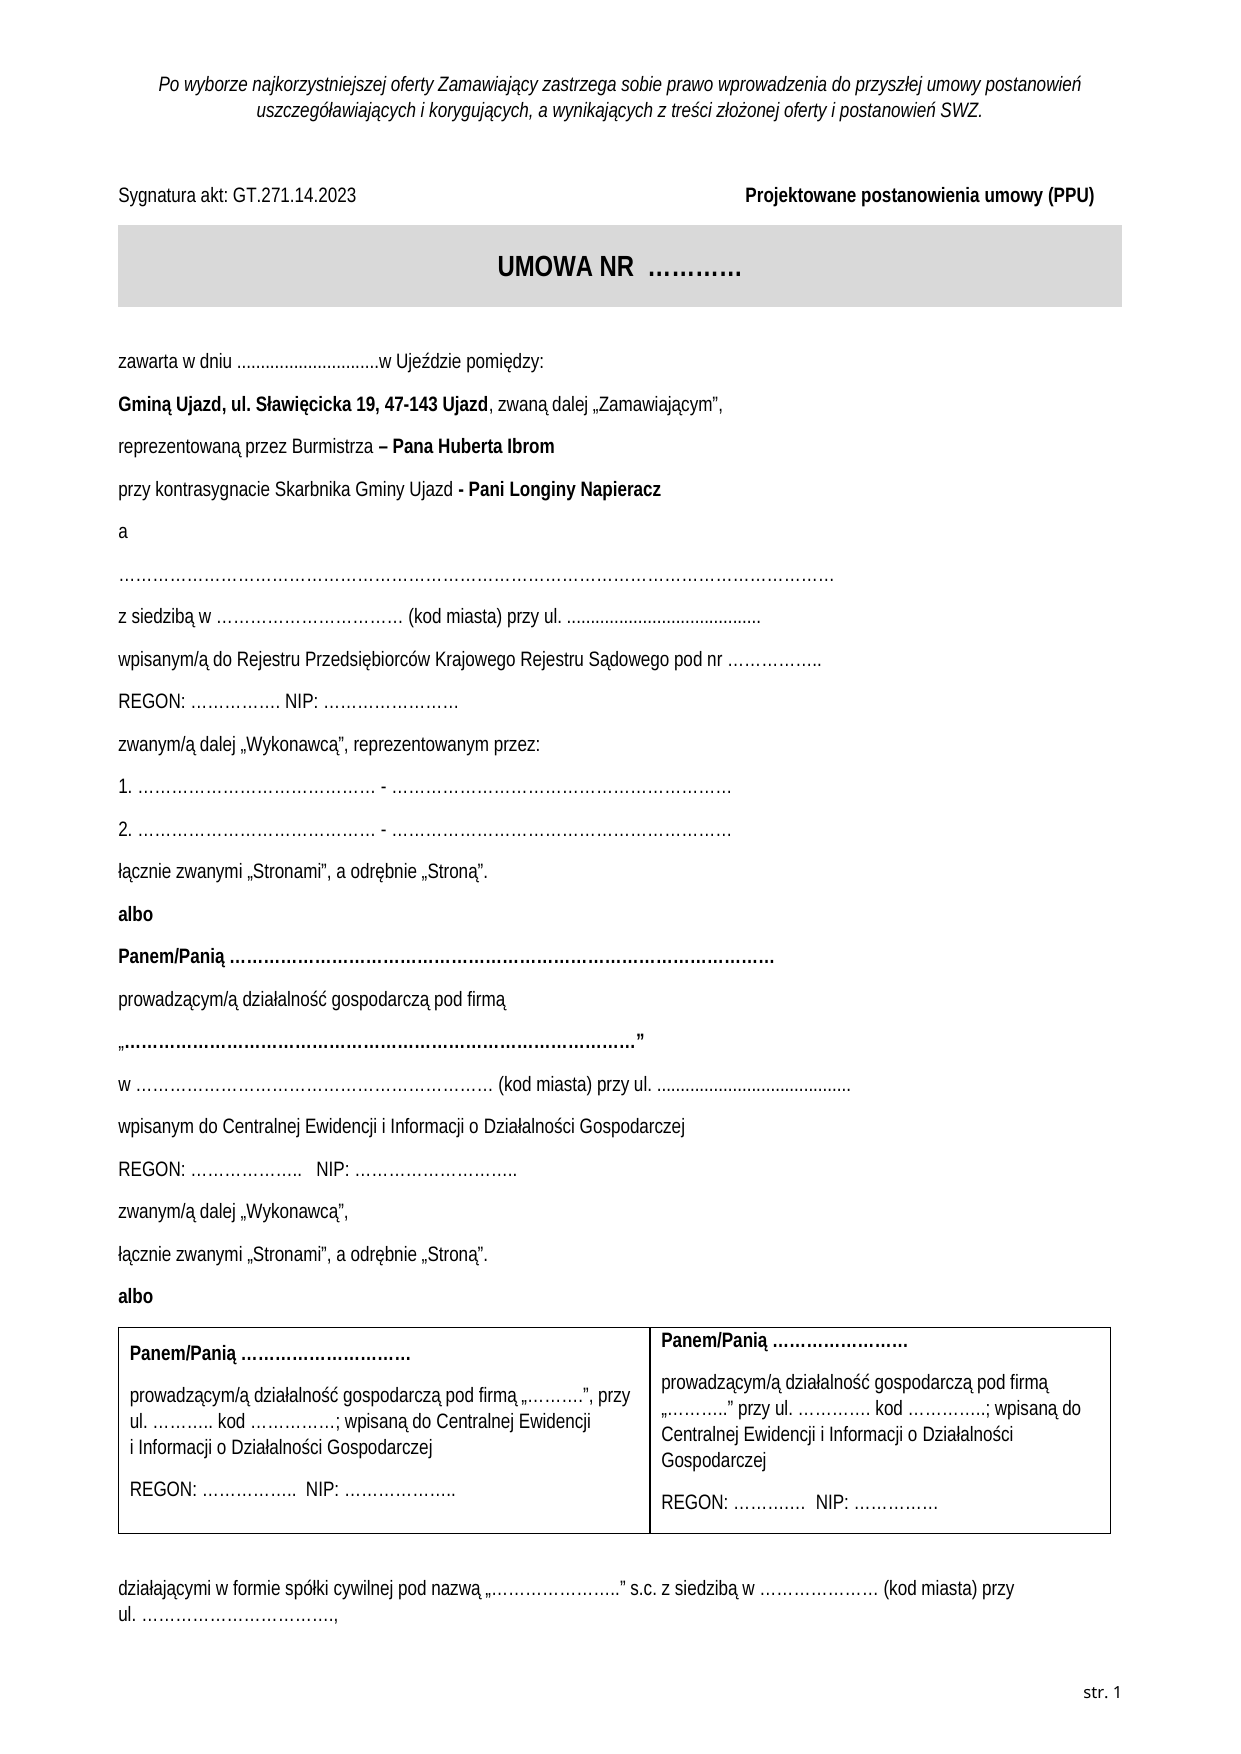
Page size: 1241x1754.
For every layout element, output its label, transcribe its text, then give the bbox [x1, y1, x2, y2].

text a [118, 519, 1122, 543]
text z siedzibą w …………………………… (kod miasta) przy ul. ......................................... [118, 604, 1122, 628]
text zwanym/ą dalej „Wykonawcą”, reprezentowanym przez: [118, 732, 1122, 756]
text „………………………………………………………………………………” [118, 1029, 1122, 1053]
text zawarta w dniu ..............................w Ujeździe pomiędzy: [118, 349, 1122, 373]
text działającymi w formie spółki cywilnej pod nazwą „…………………..” s.c. z siedzibą w ………………… (kod miasta) przy ul. ……………………………., [118, 1576, 1122, 1626]
text ……………………………………………………………………………………………………………… [118, 562, 1122, 586]
text 2. …………………………………… - …………………………………………………… [118, 817, 1122, 841]
text prowadzącym/ą działalność gospodarczą pod firmą [118, 987, 1122, 1011]
text zwanym/ą dalej „Wykonawcą”, [118, 1199, 1122, 1223]
text przy kontrasygnacie Skarbnika Gminy Ujazd - Pani Longiny Napieracz [118, 477, 1122, 501]
text Panem/Panią …………………………………………………………………………………… [118, 944, 1122, 968]
table_header Panem/Panią ………………………… prowadzącym/ą działalność gospodarczą pod firmą „……….”, przy ul. ……….. kod ……………; wpisaną do Centralnej Ewidencji i Informacji o Działalności Gospodarczej REGON: …………….. NIP: ……………….. [119, 1328, 649, 1533]
text reprezentowaną przez Burmistrza – Pana Huberta Ibrom [118, 434, 1122, 458]
text albo [118, 902, 1122, 926]
text w ……………………………………………………… (kod miasta) przy ul. ......................................... [118, 1072, 1122, 1096]
text wpisanym do Centralnej Ewidencji i Informacji o Działalności Gospodarczej [118, 1114, 1122, 1138]
text REGON: ……………. NIP: …………………… [118, 689, 1122, 713]
text wpisanym/ą do Rejestru Przedsiębiorców Krajowego Rejestru Sądowego pod nr …………….. [118, 647, 1122, 671]
table_header Panem/Panią …………………… prowadzącym/ą działalność gospodarczą pod firmą „………..” przy ul. …………. kod …………..; wpisaną do Centralnej Ewidencji i Informacji o Działalności Gospodarczej REGON: ……….… NIP: …………… [651, 1328, 1110, 1533]
text UMOWA NR ………… [118, 249, 1122, 283]
text Sygnatura akt: GT.271.14.2023 Projektowane postanowienia umowy (PPU) [118, 183, 1122, 207]
text łącznie zwanymi „Stronami”, a odrębnie „Stroną”. [118, 859, 1122, 883]
text albo [118, 1284, 1122, 1308]
text REGON: ……………….. NIP: ……………………….. [118, 1157, 1122, 1181]
text Gminą Ujazd, ul. Sławięcicka 19, 47-143 Ujazd, zwaną dalej „Zamawiającym”, [118, 392, 1122, 416]
text 1. …………………………………… - …………………………………………………… [118, 774, 1122, 798]
text łącznie zwanymi „Stronami”, a odrębnie „Stroną”. [118, 1242, 1122, 1266]
text Po wyborze najkorzystniejszej oferty Zamawiający zastrzega sobie prawo wprowadzenia do przyszłej umowy postanowień uszczegóławiających i korygujących, a wynikających z treści złożonej oferty i postanowień SWZ. [118, 72, 1122, 122]
